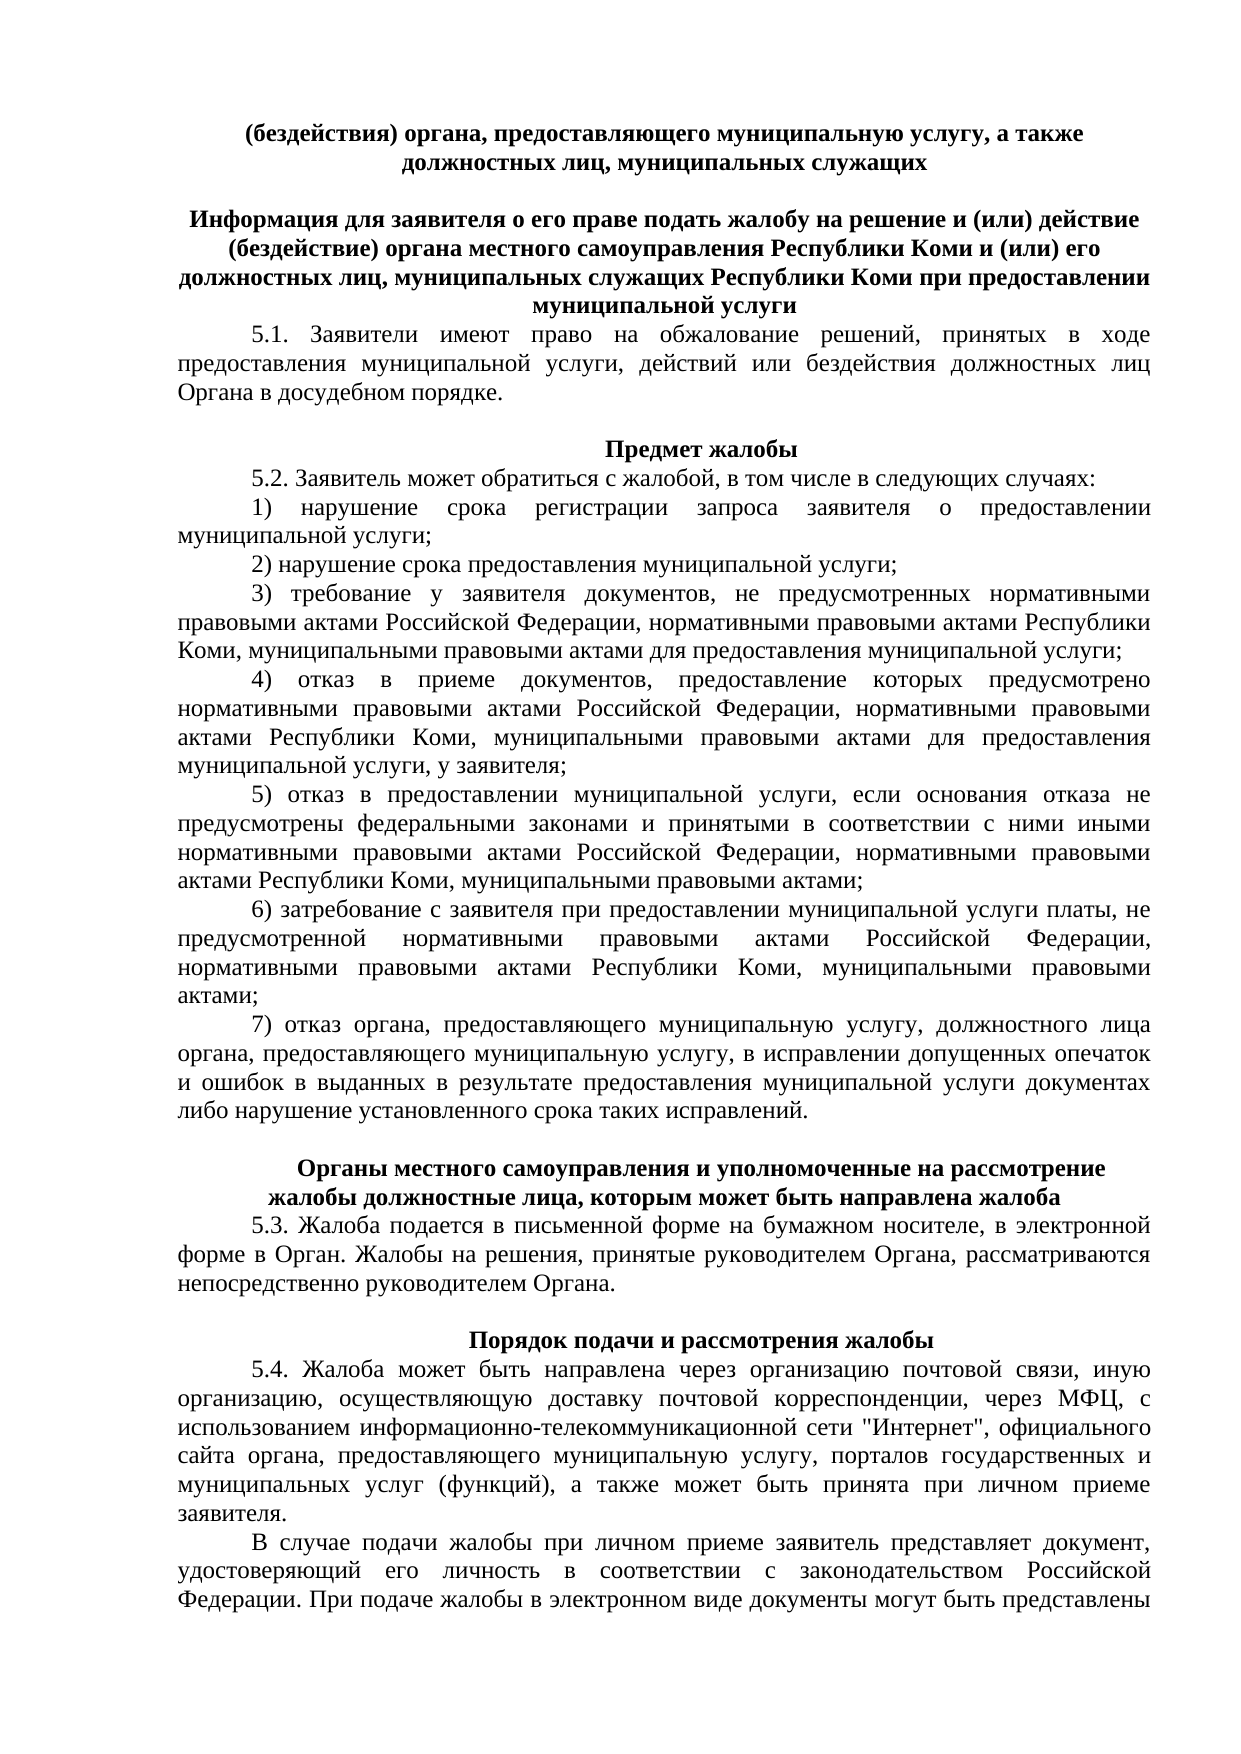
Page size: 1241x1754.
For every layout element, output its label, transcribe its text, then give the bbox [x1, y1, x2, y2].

text Информация для заявителя о его праве подать жалобу на решение и (или) действие (бездействие) органа местного самоуправления Республики Коми и (или) его должностных лиц, муниципальных служащих Республики Коми при предоставлении муниципальной услуги [177, 204, 1152, 319]
text 5.1. Заявители имеют право на обжалование решений, принятых в ходе предоставления муниципальной услуги, действий или бездействия должностных лиц Органа в досудебном порядке. [177, 319, 1152, 406]
text Порядок подачи и рассмотрения жалобы [177, 1326, 1152, 1354]
text 5) отказ в предоставлении муниципальной услуги, если основания отказа не предусмотрены федеральными законами и принятыми в соответствии с ними иными нормативными правовыми актами Российской Федерации, нормативными правовыми актами Республики Коми, муниципальными правовыми актами; [177, 779, 1152, 894]
text Предмет жалобы [177, 434, 1152, 463]
text 5.3. Жалоба подается в письменной форме на бумажном носителе, в электронной форме в Орган. Жалобы на решения, принятые руководителем Органа, рассматриваются непосредственно руководителем Органа. [177, 1211, 1152, 1297]
text 2) нарушение срока предоставления муниципальной услуги; [177, 549, 1152, 578]
text 7) отказ органа, предоставляющего муниципальную услугу, должностного лица органа, предоставляющего муниципальную услугу, в исправлении допущенных опечаток и ошибок в выданных в результате предоставления муниципальной услуги документах либо нарушение установленного срока таких исправлений. [177, 1009, 1152, 1124]
text 3) требование у заявителя документов, не предусмотренных нормативными правовыми актами Российской Федерации, нормативными правовыми актами Республики Коми, муниципальными правовыми актами для предоставления муниципальной услуги; [177, 578, 1152, 664]
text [177, 1527, 1152, 1613]
text 5.2. Заявитель может обратиться с жалобой, в том числе в следующих случаях: [177, 463, 1152, 492]
text 1) нарушение срока регистрации запроса заявителя о предоставлении муниципальной услуги; [177, 492, 1152, 549]
text 4) отказ в приеме документов, предоставление которых предусмотрено нормативными правовыми актами Российской Федерации, нормативными правовыми актами Республики Коми, муниципальными правовыми актами для предоставления муниципальной услуги, у заявителя; [177, 664, 1152, 779]
text 5.4. Жалоба может быть направлена через организацию почтовой связи, иную организацию, осуществляющую доставку почтовой корреспонденции, через МФЦ, с использованием информационно-телекоммуникационной сети "Интернет", официального сайта органа, предоставляющего муниципальную услугу, порталов государственных и муниципальных услуг (функций), а также может быть принята при личном приеме заявителя. [177, 1354, 1152, 1527]
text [177, 118, 1152, 176]
text 6) затребование с заявителя при предоставлении муниципальной услуги платы, не предусмотренной нормативными правовыми актами Российской Федерации, нормативными правовыми актами Республики Коми, муниципальными правовыми актами; [177, 894, 1152, 1009]
text Органы местного самоуправления и уполномоченные на рассмотрение жалобы должностные лица, которым может быть направлена жалоба [177, 1153, 1152, 1211]
